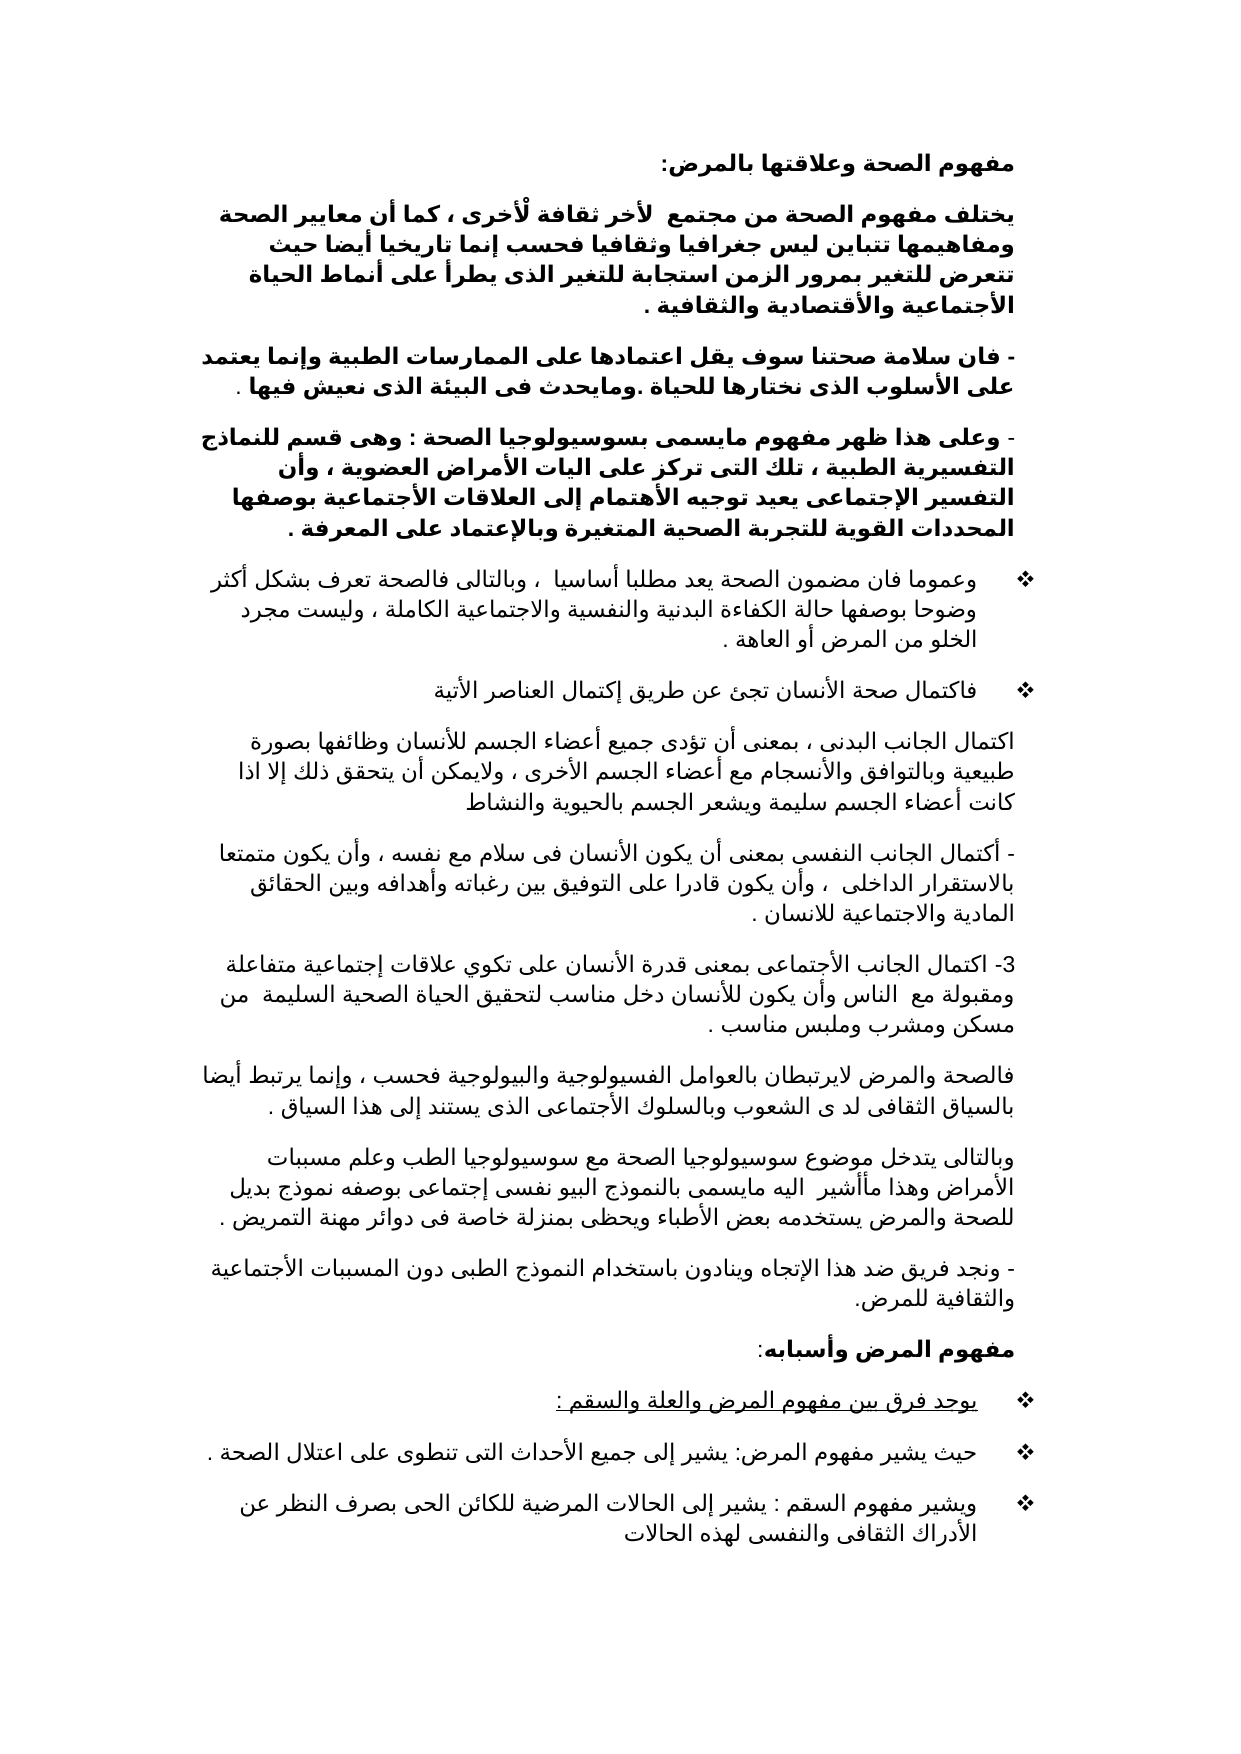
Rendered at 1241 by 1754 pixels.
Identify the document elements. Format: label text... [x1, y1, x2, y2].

text وبالتالى يتدخل موضوع سوسيولوجيا الصحة مع سوسيولوجيا الطب وعلم مسببات الأمراض وهذا مأأشير اليه مايسمى بالنموذج البيو نفسى إجتماعى بوصفه نموذج بديل للصحة والمرض يستخدمه بعض الأطباء ويحظى بمنزلة خاصة فى دوائر مهنة التمريض . [187, 1144, 1015, 1231]
text يختلف مفهوم الصحة من مجتمع لأخر ثقافة لْأخرى ، كما أن معايير الصحة ومفاهيمها تتباين ليس جغرافيا وثقافيا فحسب إنما تاريخيا أيضا حيث تتعرض للتغير بمرور الزمن استجابة للتغير الذى يطرأ على أنماط الحياة الأجتماعية والأقتصادية والثقافية . [187, 201, 1015, 318]
list وعموما فان مضمون الصحة يعد مطلبا أساسيا ، وبالتالى فالصحة تعرف بشكل أكثر وضوحا بوصفها حالة الكفاءة البدنية والنفسية والاجتماعية الكاملة ، وليست مجرد الخلو من المرض أو العاهة . [187, 566, 1015, 652]
list ويشير مفهوم السقم : يشير إلى الحالات المرضية للكائن الحى بصرف النظر عن الأدراك الثقافى والنفسى لهذه الحالات [187, 1489, 1015, 1546]
text 3- اكتمال الجانب الأجتماعى بمعنى قدرة الأنسان على تكوي علاقات إجتماعية متفاعلة ومقبولة مع الناس وأن يكون للأنسان دخل مناسب لتحقيق الحياة الصحية السليمة من مسكن ومشرب وملبس مناسب . [187, 951, 1015, 1038]
text - ونجد فريق ضد هذا الإتجاه وينادون باستخدام النموذج الطبى دون المسببات الأجتماعية والثقافية للمرض. [187, 1255, 1015, 1312]
text مفهوم الصحة وعلاقتها بالمرض: [187, 150, 1015, 176]
list حيث يشير مفهوم المرض: يشير إلى جميع الأحداث التى تنطوى على اعتلال الصحة . [187, 1438, 1015, 1465]
text - وعلى هذا ظهر مفهوم مايسمى بسوسيولوجيا الصحة : وهى قسم للنماذج التفسيرية الطبية ، تلك التى تركز على اليات الأمراض العضوية ، وأن التفسير الإجتماعى يعيد توجيه الأهتمام إلى العلاقات الأجتماعية بوصفها المحددات القوية للتجربة الصحية المتغيرة وبالإعتماد على المعرفة . [187, 424, 1015, 541]
text اكتمال الجانب البدنى ، بمعنى أن تؤدى جميع أعضاء الجسم للأنسان وظائفها بصورة طبيعية وبالتوافق والأنسجام مع أعضاء الجسم الأخرى ، ولايمكن أن يتحقق ذلك إلا اذا كانت أعضاء الجسم سليمة ويشعر الجسم بالحيوية والنشاط [187, 728, 1015, 815]
list يوجد فرق بين مفهوم المرض والعلة والسقم : [187, 1387, 1015, 1414]
text - أكتمال الجانب النفسى بمعنى أن يكون الأنسان فى سلام مع نفسه ، وأن يكون متمتعا بالاستقرار الداخلى ، وأن يكون قادرا على التوفيق بين رغباته وأهدافه وبين الحقائق المادية والاجتماعية للانسان . [187, 839, 1015, 926]
text - فان سلامة صحتنا سوف يقل اعتمادها على الممارسات الطبية وإنما يعتمد على الأسلوب الذى نختارها للحياة .ومايحدث فى البيئة الذى نعيش فيها . [187, 343, 1015, 399]
text مفهوم المرض وأسبابه: [187, 1336, 1015, 1363]
list فاكتمال صحة الأنسان تجئ عن طريق إكتمال العناصر الأتية [187, 677, 1015, 703]
text فالصحة والمرض لايرتبطان بالعوامل الفسيولوجية والبيولوجية فحسب ، وإنما يرتبط أيضا بالسياق الثقافى لد ى الشعوب وبالسلوك الأجتماعى الذى يستند إلى هذا السياق . [187, 1062, 1015, 1119]
